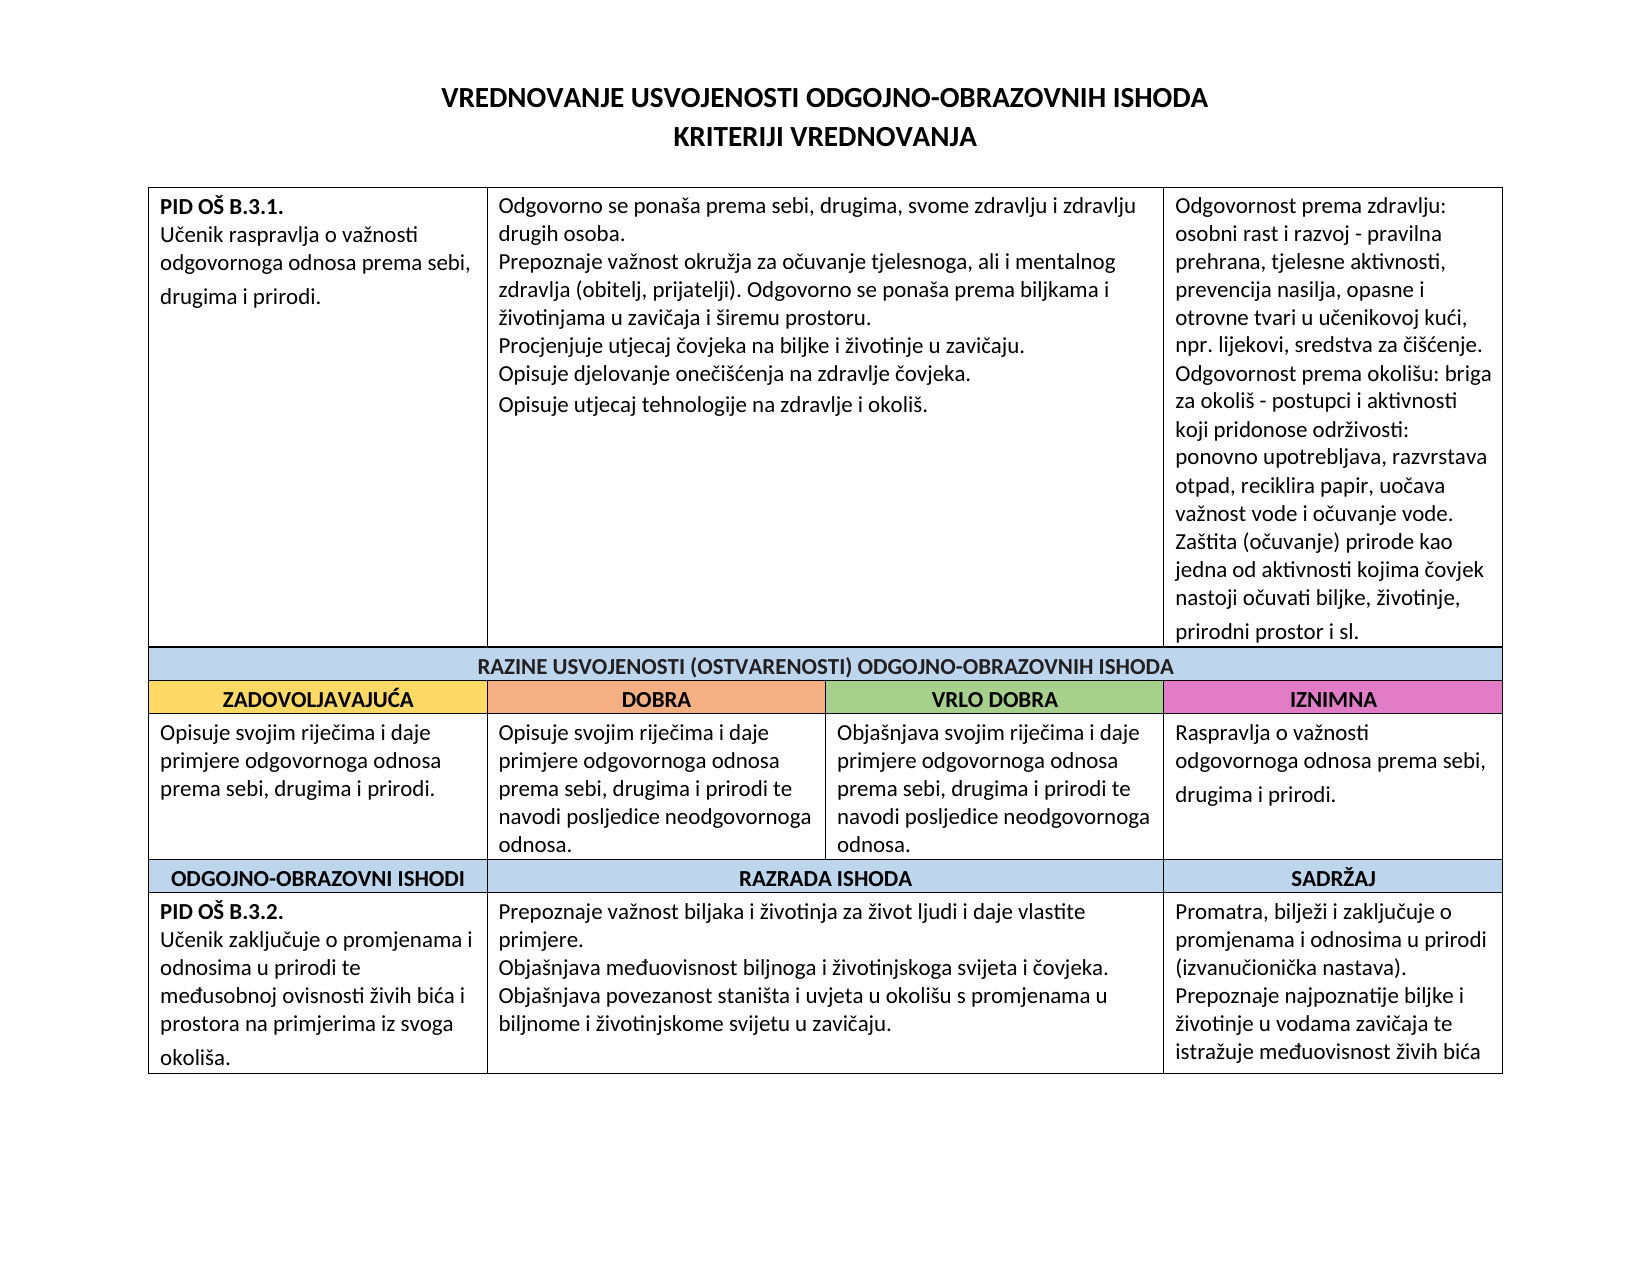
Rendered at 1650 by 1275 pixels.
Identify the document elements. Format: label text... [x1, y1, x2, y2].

table_cell ZADOVOLJAVAJUĆA [149, 681, 487, 713]
table_cell Opisuje svojim riječima i daje primjere odgovornoga odnosa prema sebi, drugima i prirodi te navodi posljedice neodgovornoga odnosa. [488, 714, 825, 858]
table_cell Opisuje svojim riječima i daje primjere odgovornoga odnosa prema sebi, drugima i prirodi. [149, 714, 487, 858]
table_cell Promatra, bilježi i zaključuje o promjenama i odnosima u prirodi (izvanučionička nastava). Prepoznaje najpoznatije biljke i životinje u vodama zavičaja te istražuje međuovisnost živih bića [1164, 893, 1502, 1073]
table_cell Odgovorno se ponaša prema sebi, drugima, svome zdravlju i zdravlju drugih osoba. Prepoznaje važnost okružja za očuvanje tjelesnoga, ali i mentalnog zdravlja (obitelj, prijatelji). Odgovorno se ponaša prema biljkama i životinjama u zavičaja i širemu prostoru. Procjenjuje utjecaj čovjeka na biljke i životinje u zavičaju. Opisuje djelovanje onečišćenja na zdravlje čovjeka. Opisuje utjecaj tehnologije na zdravlje i okoliš. [488, 188, 1163, 646]
table_cell VRLO DOBRA [826, 681, 1163, 713]
table_cell RAZINE USVOJENOSTI (OSTVARENOSTI) ODGOJNO-OBRAZOVNIH ISHODA [149, 648, 1502, 680]
table_cell Raspravlja o važnosti odgovornoga odnosa prema sebi, drugima i prirodi. [1164, 714, 1502, 858]
table_cell PID OŠ B.3.1. Učenik raspravlja o važnosti odgovornoga odnosa prema sebi, drugima i prirodi. [149, 188, 487, 646]
table_cell DOBRA [488, 681, 825, 713]
table_cell Prepoznaje važnost biljaka i životinja za život ljudi i daje vlastite primjere. Objašnjava međuovisnost biljnoga i životinjskoga svijeta i čovjeka. Objašnjava povezanost staništa i uvjeta u okolišu s promjenama u biljnome i životinjskome svijetu u zavičaju. [488, 893, 1163, 1073]
table_cell ODGOJNO-OBRAZOVNI ISHODI [149, 860, 487, 892]
table_cell IZNIMNA [1164, 681, 1502, 713]
table_cell Objašnjava svojim riječima i daje primjere odgovornoga odnosa prema sebi, drugima i prirodi te navodi posljedice neodgovornoga odnosa. [826, 714, 1163, 858]
table_cell Odgovornost prema zdravlju: osobni rast i razvoj - pravilna prehrana, tjelesne aktivnosti, prevencija nasilja, opasne i otrovne tvari u učenikovoj kući, npr. lijekovi, sredstva za čišćenje. Odgovornost prema okolišu: briga za okoliš - postupci i aktivnosti koji pridonose održivosti: ponovno upotrebljava, razvrstava otpad, reciklira papir, uočava važnost vode i očuvanje vode. Zaštita (očuvanje) prirode kao jedna od aktivnosti kojima čovjek nastoji očuvati biljke, životinje, prirodni prostor i sl. [1164, 188, 1502, 646]
table_cell PID OŠ B.3.2. Učenik zaključuje o promjenama i odnosima u prirodi te međusobnoj ovisnosti živih bića i prostora na primjerima iz svoga okoliša. [149, 893, 487, 1073]
table_cell SADRŽAJ [1164, 860, 1502, 892]
table_cell RAZRADA ISHODA [488, 860, 1163, 892]
